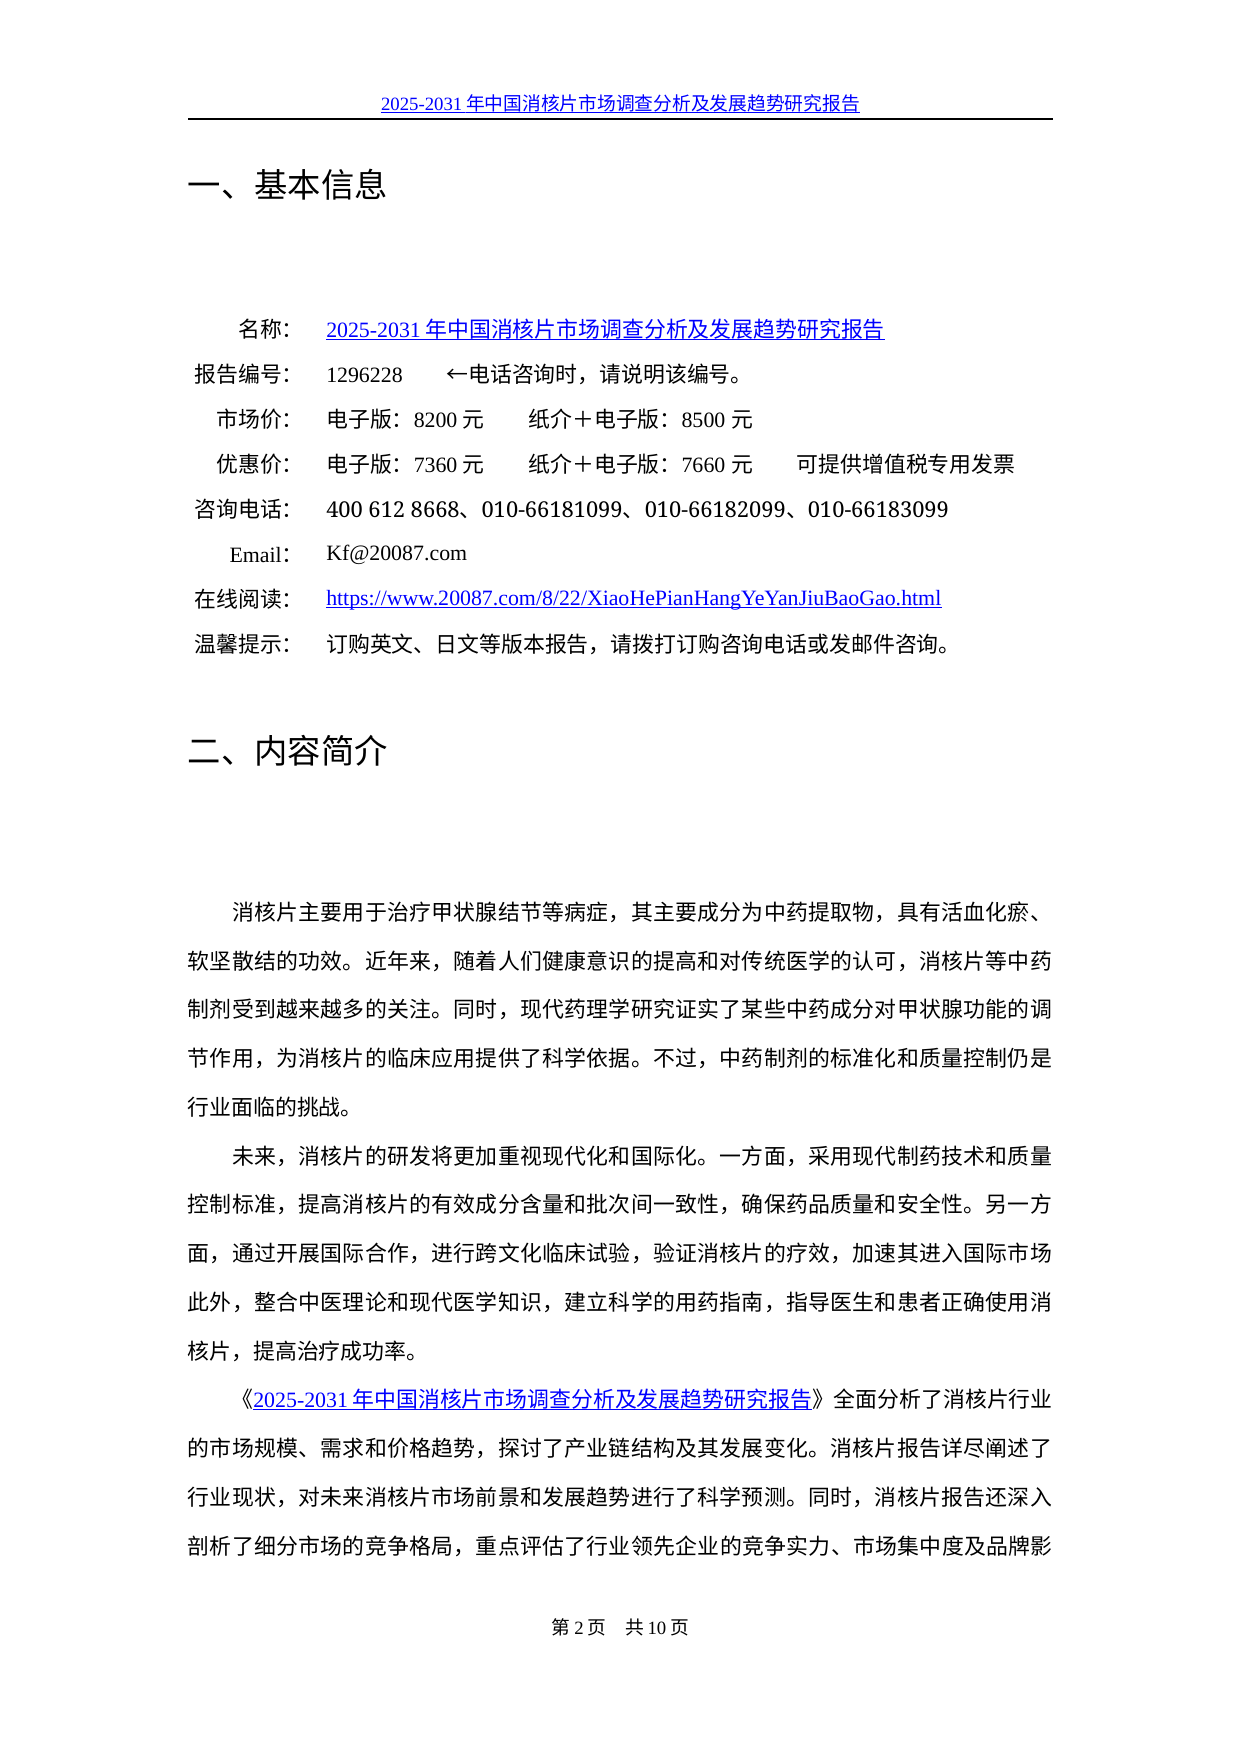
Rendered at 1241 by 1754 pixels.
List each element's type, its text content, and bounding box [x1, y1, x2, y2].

table_cell 订购英文、日文等版本报告，请拨打订购咨询电话或发邮件咨询。 [315, 627, 1073, 672]
table_cell 优惠价： [167, 447, 315, 492]
table_header 2025-2031年中国消核片市场调查分析及发展趋势研究报告 [315, 312, 1073, 357]
table_cell Kf@20087.com [315, 537, 1073, 582]
table_cell 咨询电话： [167, 492, 315, 537]
title 二、内容简介 [187, 717, 1053, 782]
table_cell 电子版：7360 元 纸介＋电子版：7660 元 可提供增值税专用发票 [315, 447, 1073, 492]
table_cell 1296228 ←电话咨询时，请说明该编号。 [315, 357, 1073, 402]
table_cell 400 612 8668、010-66181099、010-66182099、010-66183099 [315, 492, 1073, 537]
title 一、基本信息 [187, 150, 1053, 215]
table_cell Email： [167, 537, 315, 582]
table_cell 市场价： [167, 402, 315, 447]
table_header 名称： [167, 312, 315, 357]
table_cell 在线阅读： [167, 582, 315, 627]
table_cell 电子版：8200 元 纸介＋电子版：8500 元 [315, 402, 1073, 447]
table_cell [315, 582, 1073, 627]
table_cell 报告编号： [167, 357, 315, 402]
table_cell 温馨提示： [167, 627, 315, 672]
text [187, 894, 1053, 1561]
